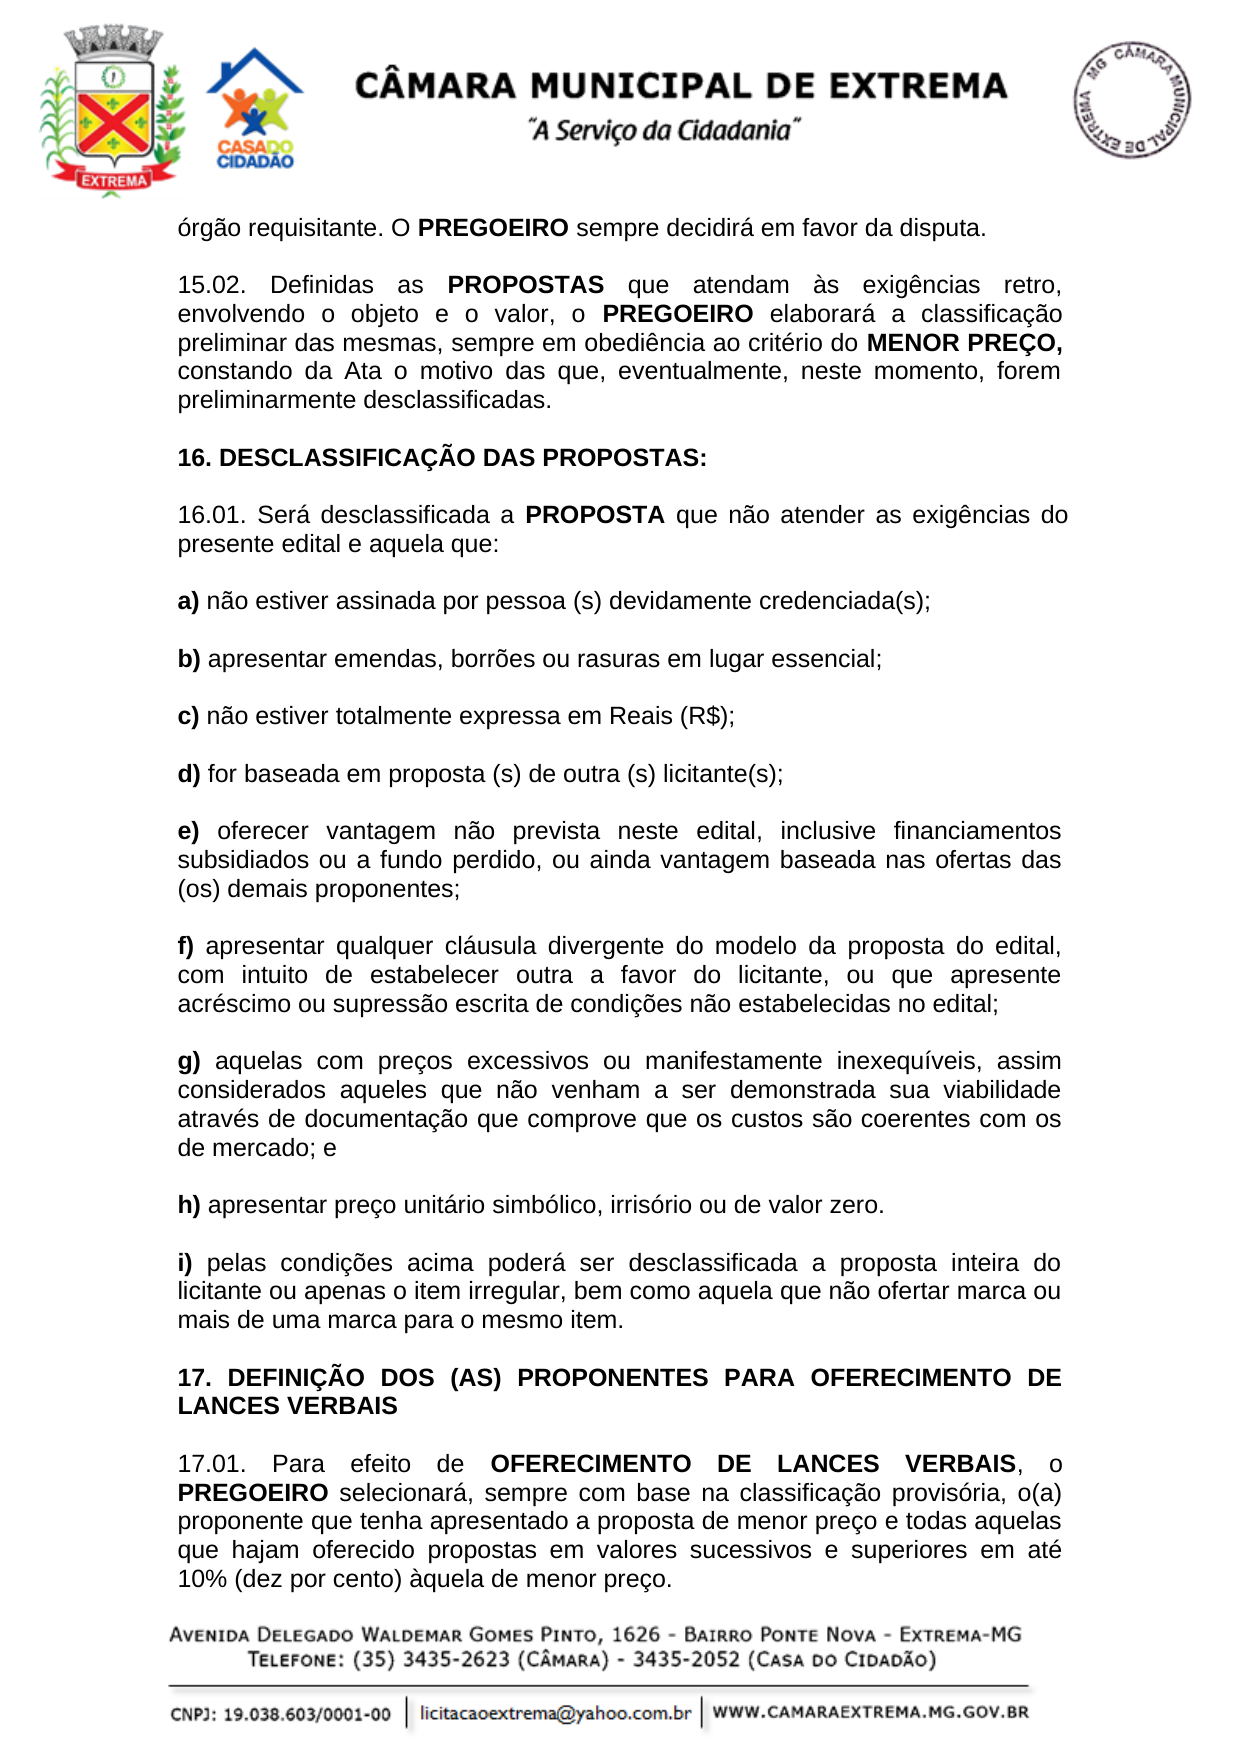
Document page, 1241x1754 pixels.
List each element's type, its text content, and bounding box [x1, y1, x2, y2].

text f) apresentar qualquer cláusula divergente do modelo da proposta do edital, com intuito de estabelecer outra a favor do licitante, ou que apresente acréscimo ou supressão escrita de condições não estabelecidas no edital; [177, 931, 1063, 1018]
text 16.01. Será desclassificada a PROPOSTA que não atender as exigências do presente edital e aquela que: [177, 500, 1069, 558]
text 17.01. Para efeito de OFERECIMENTO DE LANCES VERBAIS, o PREGOEIRO selecionará, sempre com base na classificação provisória, o(a) proponente que tenha apresentado a proposta de menor preço e todas aquelas que hajam oferecido propostas em valores sucessivos e superiores em até 10% (dez por cento) àquela de menor preço. [177, 1449, 1063, 1593]
text 15.02. Definidas as PROPOSTAS que atendam às exigências retro, envolvendo o objeto e o valor, o PREGOEIRO elaborará a classificação preliminar das mesmas, sempre em obediência ao critério do MENOR PREÇO, constando da Ata o motivo das que, eventualmente, neste momento, forem preliminarmente desclassificadas. [177, 270, 1063, 414]
picture [0, 1598, 1240, 1754]
text d) for baseada em proposta (s) de outra (s) licitante(s); [177, 759, 1063, 788]
text g) aquelas com preços excessivos ou manifestamente inexequíveis, assim considerados aqueles que não venham a ser demonstrada sua viabilidade através de documentação que comprove que os custos são coerentes com os de mercado; e [177, 1046, 1063, 1161]
text b) apresentar emendas, borrões ou rasuras em lugar essencial; [177, 644, 1063, 673]
text e) oferecer vantagem não prevista neste edital, inclusive financiamentos subsidiados ou a fundo perdido, ou ainda vantagem baseada nas ofertas das (os) demais proponentes; [177, 816, 1063, 903]
text c) não estiver totalmente expressa em Reais (R$); [177, 701, 1063, 730]
text a) não estiver assinada por pessoa (s) devidamente credenciada(s); [177, 586, 1063, 615]
text h) apresentar preço unitário simbólico, irrisório ou de valor zero. [177, 1190, 1063, 1219]
picture [0, 0, 1240, 213]
text 17. DEFINIÇÃO DOS (AS) PROPONENTES PARA OFERECIMENTO DE LANCES VERBAIS [177, 1363, 1063, 1420]
text i) pelas condições acima poderá ser desclassificada a proposta inteira do licitante ou apenas o item irregular, bem como aquela que não ofertar marca ou mais de uma marca para o mesmo item. [177, 1248, 1063, 1334]
text 16. DESCLASSIFICAÇÃO DAS PROPOSTAS: [177, 443, 1063, 471]
